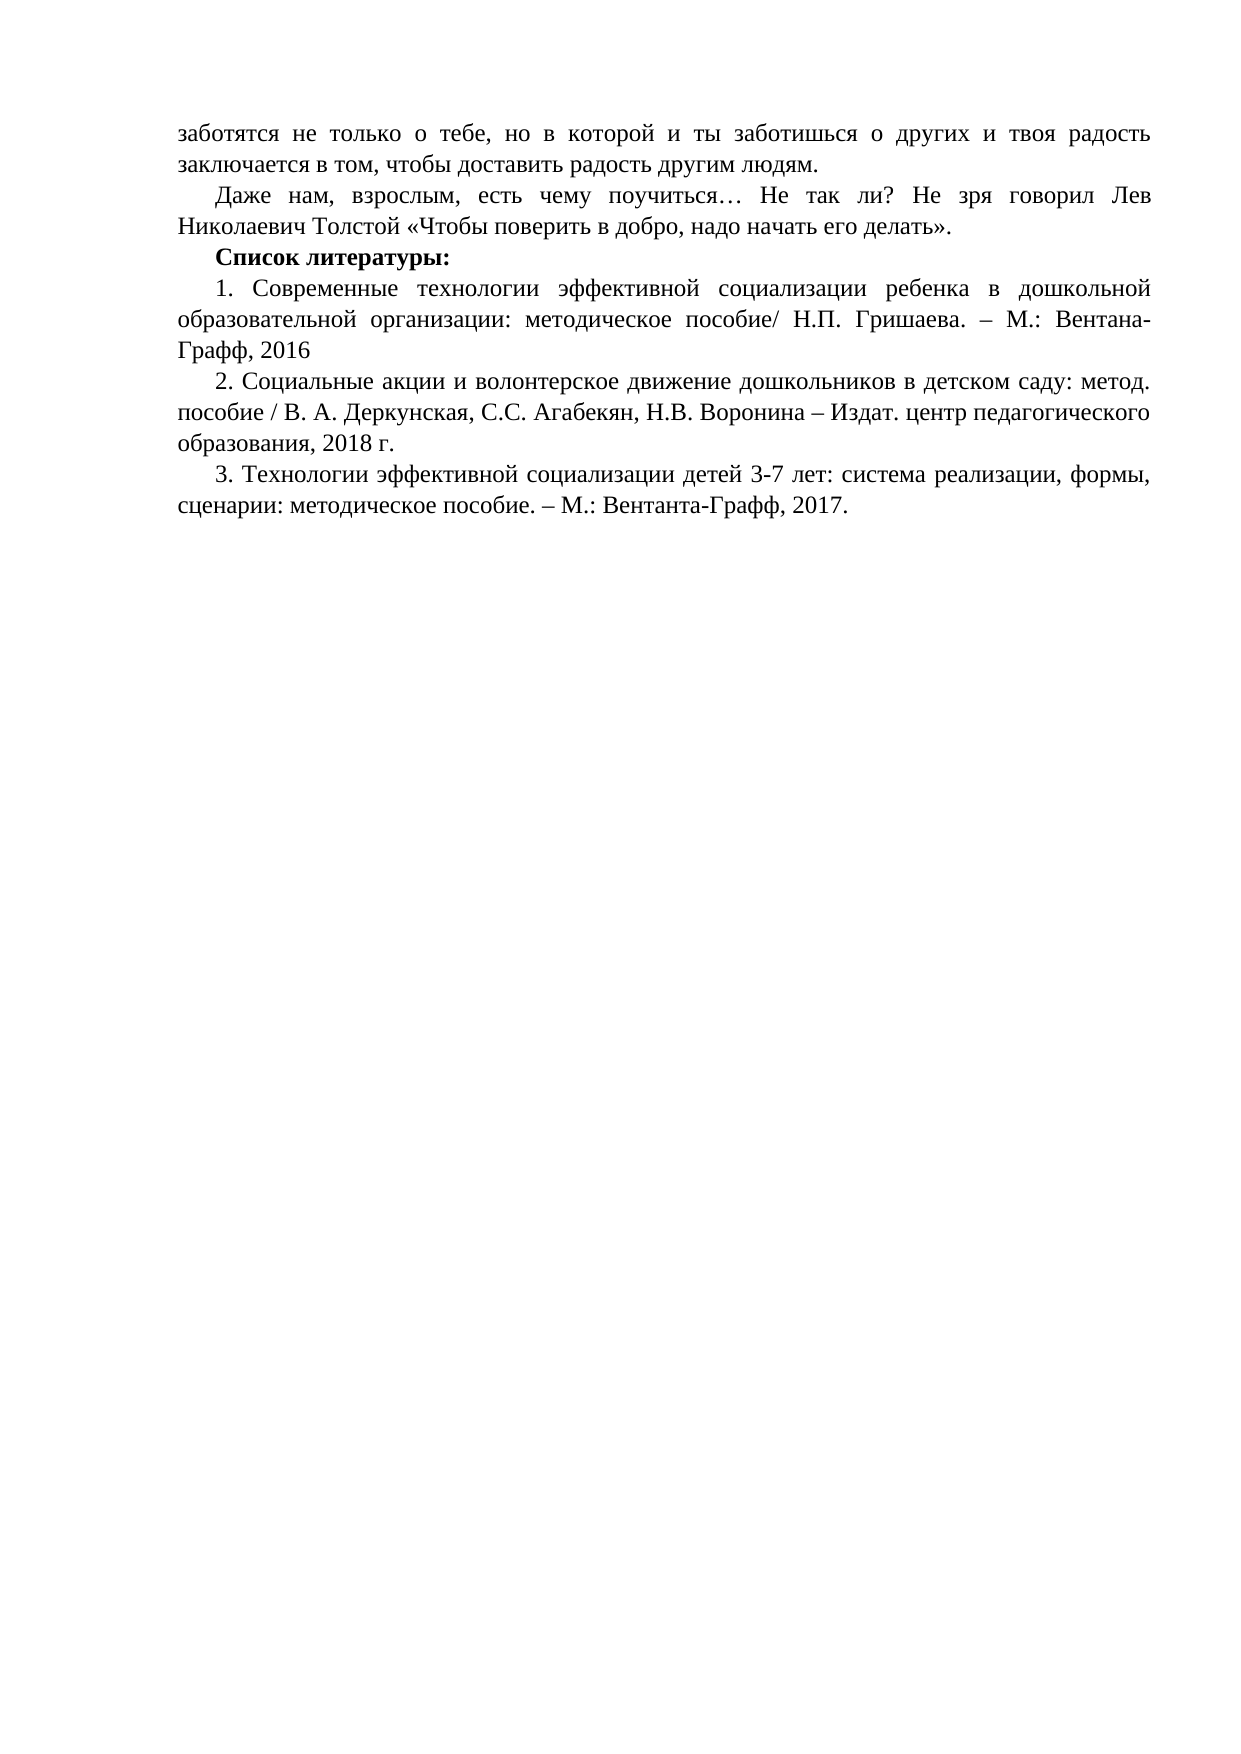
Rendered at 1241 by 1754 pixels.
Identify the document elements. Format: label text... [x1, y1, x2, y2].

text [177, 118, 1152, 178]
text 1. Современные технологии эффективной социализации ребенка в дошкольной образовательной организации: методическое пособие/ Н.П. Гришаева. – М.: Вентана-Графф, 2016 [177, 273, 1152, 364]
text 3. Технологии эффективной социализации детей 3-7 лет: система реализации, формы, сценарии: методическое пособие. – М.: Вентанта-Графф, 2017. [177, 459, 1152, 519]
text Даже нам, взрослым, есть чему поучиться… Не так ли? Не зря говорил Лев Николаевич Толстой «Чтобы поверить в добро, надо начать его делать». [177, 180, 1152, 240]
text Список литературы: [177, 242, 1152, 271]
text 2. Социальные акции и волонтерское движение дошкольников в детском саду: метод. пособие / В. А. Деркунская, С.С. Агабекян, Н.В. Воронина – Издат. центр педагогического образования, 2018 г. [177, 366, 1152, 457]
